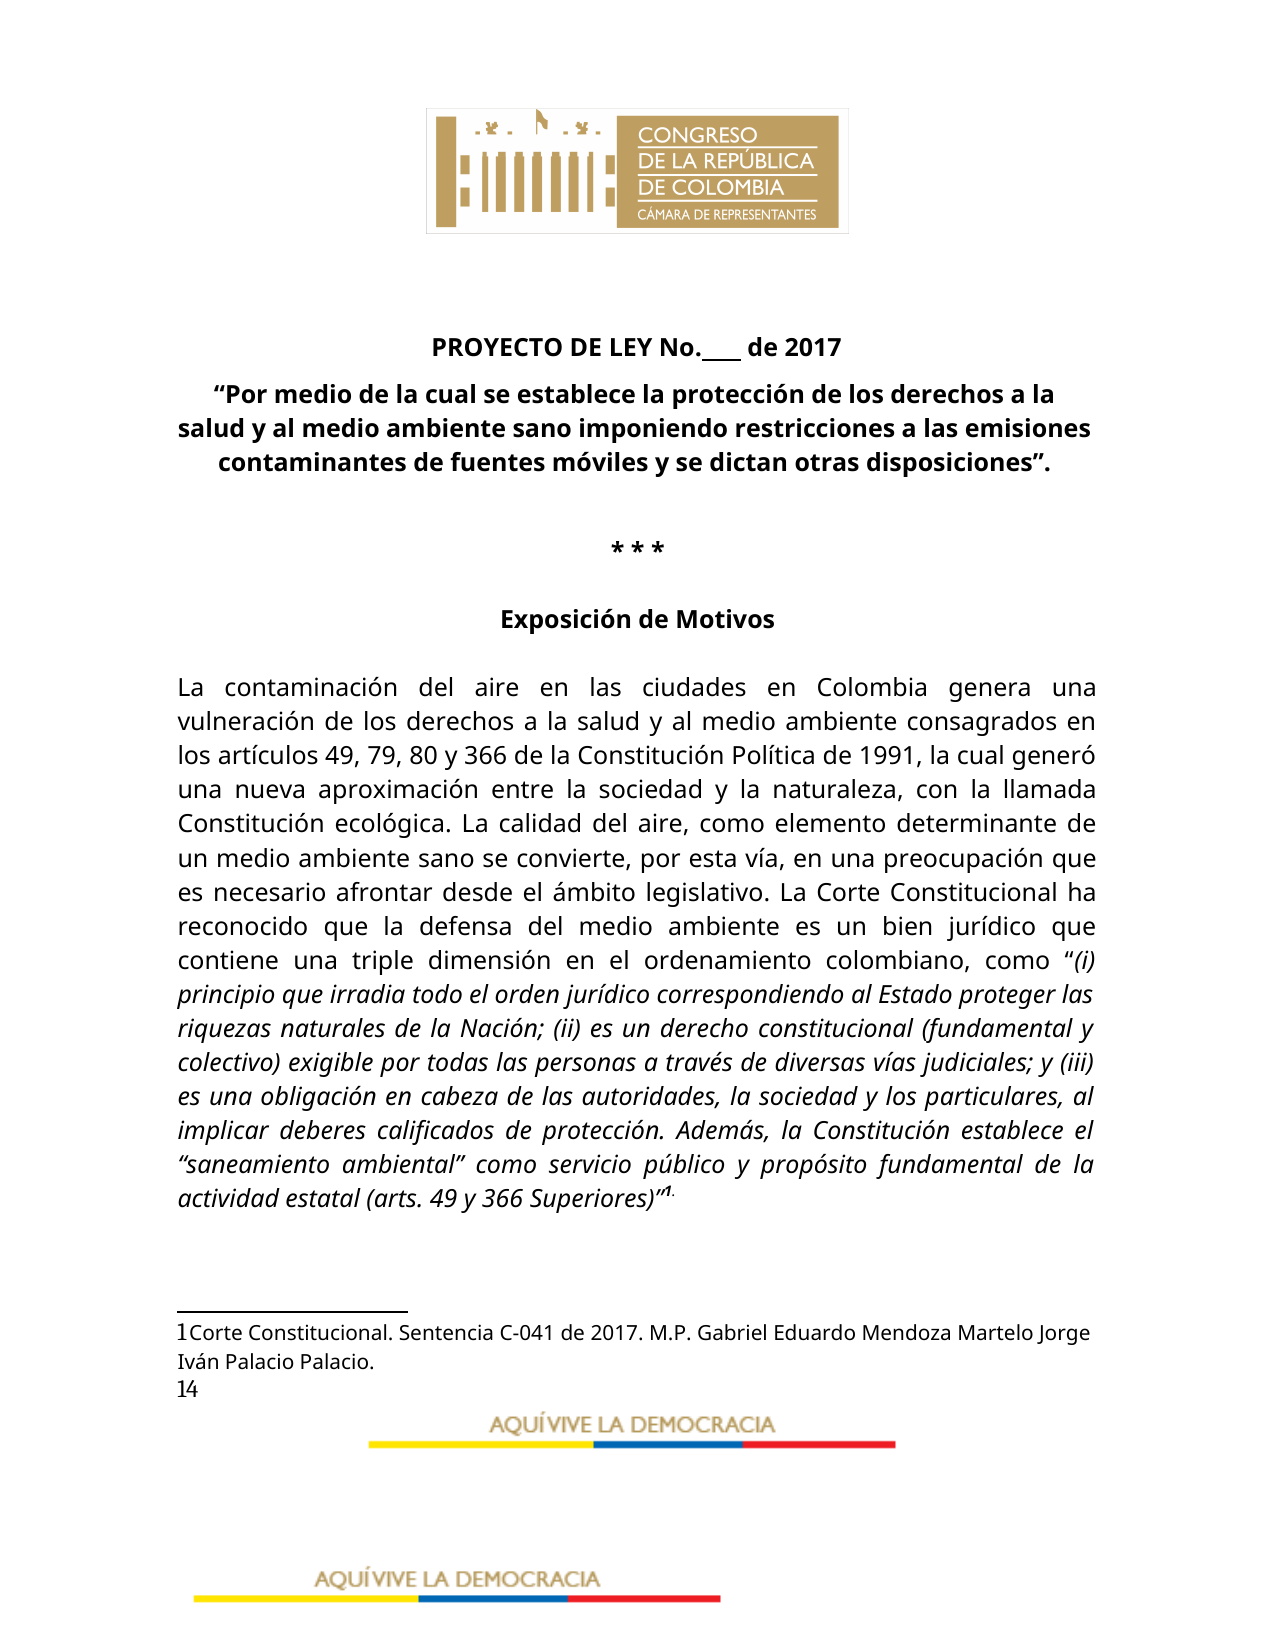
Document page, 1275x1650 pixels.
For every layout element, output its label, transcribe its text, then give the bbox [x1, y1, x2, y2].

text Exposición de Motivos [177, 602, 1098, 636]
text “Por medio de la cual se establece la protección de los derechos a la salud y al medio ambiente sano imponiendo restricciones a las emisiones contaminantes de fuentes móviles y se dictan otras disposiciones”. [177, 377, 1092, 479]
text La contaminación del aire en las ciudades en Colombia genera una vulneración de los derechos a la salud y al medio ambiente consagrados en los artículos 49, 79, 80 y 366 de la Constitución Política de 1991, la cual generó una nueva aproximación entre la sociedad y la naturaleza, con la llamada Constitución ecológica. La calidad del aire, como elemento determinante de un medio ambiente sano se convierte, por esta vía, en una preocupación que es necesario afrontar desde el ámbito legislativo. La Corte Constitucional ha reconocido que la defensa del medio ambiente es un bien jurídico que contiene una triple dimensión en el ordenamiento colombiano, como “(i) principio que irradia todo el orden jurídico correspondiendo al Estado proteger las riquezas naturales de la Nación; (ii) es un derecho constitucional (fundamental y colectivo) exigible por todas las personas a través de diversas vías judiciales; y (iii) es una obligación en cabeza de las autoridades, la sociedad y los particulares, al implicar deberes calificados de protección. Además, la Constitución establece el “saneamiento ambiental” como servicio público y propósito fundamental de la actividad estatal (arts. 49 y 366 Superiores)”. [177, 670, 1098, 1215]
picture [177, 1558, 738, 1606]
picture [426, 108, 849, 234]
subtitle PROYECTO DE LEY No. de 2017 [181, 330, 1092, 364]
picture [352, 1403, 913, 1452]
text * * * [177, 534, 1098, 568]
